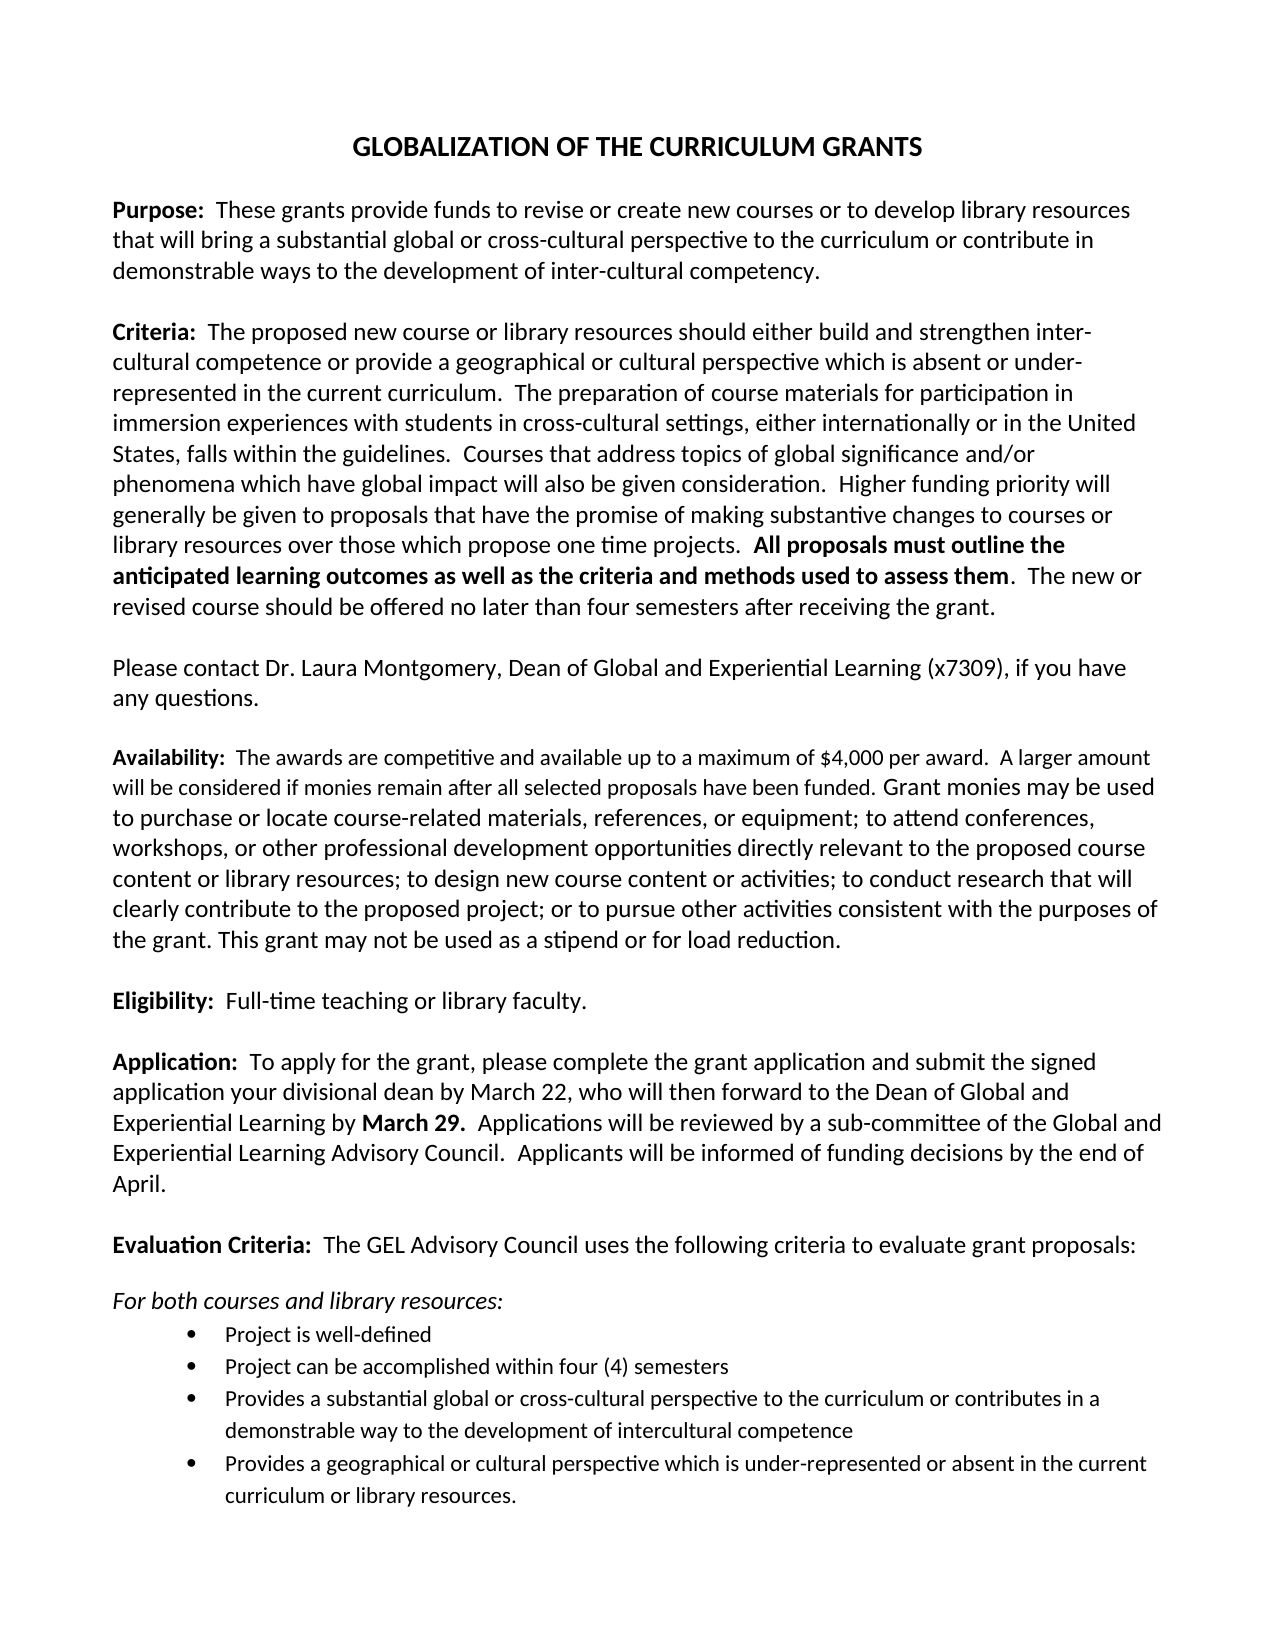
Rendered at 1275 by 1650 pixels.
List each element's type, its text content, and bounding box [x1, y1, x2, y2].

text Application: To apply for the grant, please complete the grant application and submit the signed application your divisional dean by March 22, who will then forward to the Dean of Global and Experiential Learning by March 29. Applications will be reviewed by a sub-committee of the Global and Experiential Learning Advisory Council. Applicants will be informed of funding decisions by the end of April. [112, 1046, 1162, 1198]
text Evaluation Criteria: The GEL Advisory Council uses the following criteria to evaluate grant proposals: [112, 1229, 1162, 1259]
text For both courses and library resources: [112, 1285, 1162, 1315]
list Project can be accomplished within four (4) semesters [187, 1352, 1162, 1380]
text Availability: The awards are competitive and available up to a maximum of $4,000 per award. A larger amount will be considered if monies remain after all selected proposals have been funded. Grant monies may be used to purchase or locate course-related materials, references, or equipment; to attend conferences, workshops, or other professional development opportunities directly relevant to the proposed course content or library resources; to design new course content or activities; to conduct research that will clearly contribute to the proposed project; or to pursue other activities consistent with the purposes of the grant. This grant may not be used as a stipend or for load reduction. [112, 743, 1162, 954]
text Purpose: These grants provide funds to revise or create new courses or to develop library resources that will bring a substantial global or cross-cultural perspective to the curriculum or contribute in demonstrable ways to the development of inter-cultural competency. [112, 194, 1162, 285]
list Provides a geographical or cultural perspective which is under-represented or absent in the current curriculum or library resources. [187, 1449, 1162, 1509]
text Criteria: The proposed new course or library resources should either build and strengthen inter-cultural competence or provide a geographical or cultural perspective which is absent or under-represented in the current curriculum. The preparation of course materials for participation in immersion experiences with students in cross-cultural settings, either internationally or in the United States, falls within the guidelines. Courses that address topics of global significance and/or phenomena which have global impact will also be given consideration. Higher funding priority will generally be given to proposals that have the promise of making substantive changes to courses or library resources over those which propose one time projects. All proposals must outline the anticipated learning outcomes as well as the criteria and methods used to assess them. The new or revised course should be offered no later than four semesters after receiving the grant. [112, 316, 1162, 621]
text Eligibility: Full-time teaching or library faculty. [112, 954, 1162, 1015]
list Project is well-defined [187, 1320, 1162, 1348]
text Please contact Dr. Laura Montgomery, Dean of Global and Experiential Learning (x7309), if you have any questions. [112, 652, 1162, 713]
text GLOBALIZATION OF THE CURRICULUM GRANTS [112, 128, 1162, 163]
list Provides a substantial global or cross-cultural perspective to the curriculum or contributes in a demonstrable way to the development of intercultural competence [187, 1384, 1162, 1444]
